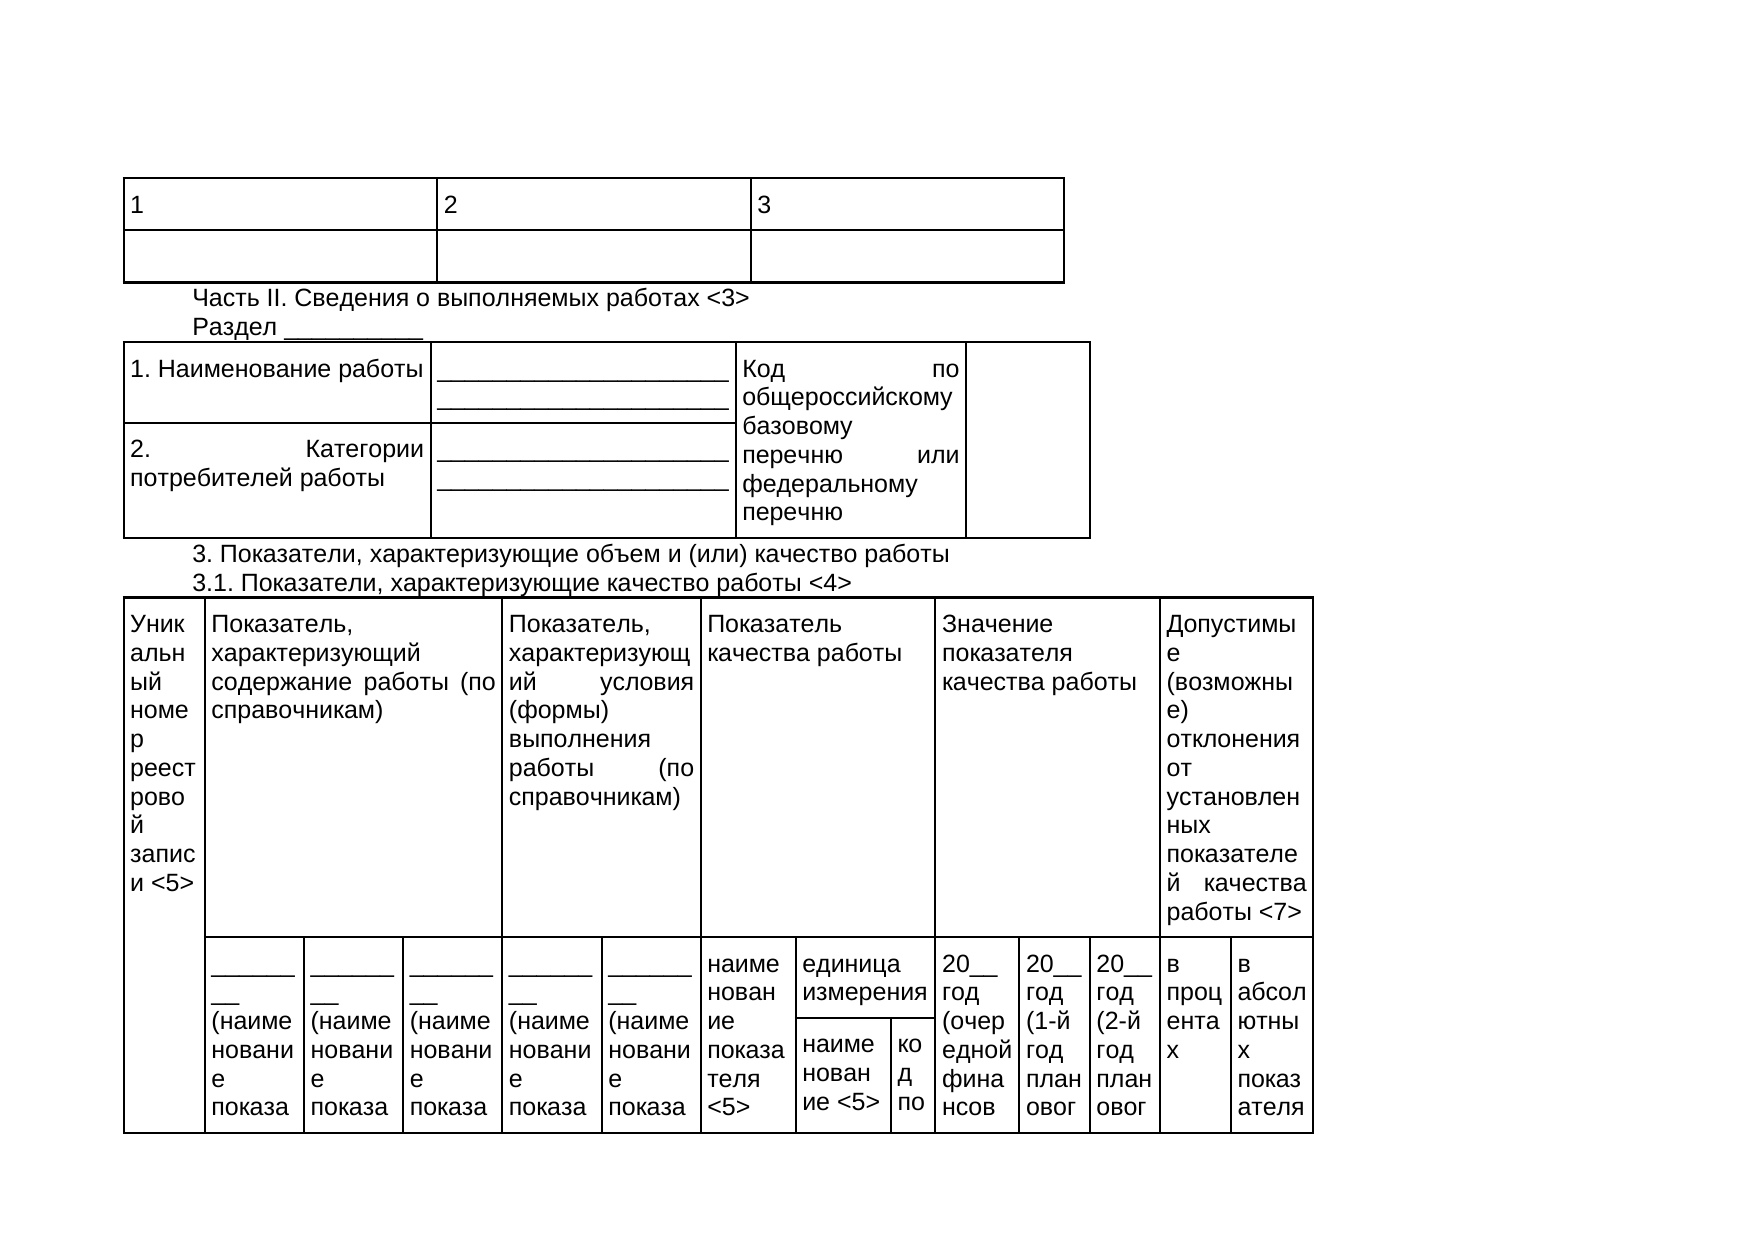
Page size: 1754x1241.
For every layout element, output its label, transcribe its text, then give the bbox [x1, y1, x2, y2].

table_header Показатель, характеризующий содержание работы (по справочникам) [206, 599, 501, 936]
table_header [967, 343, 1089, 537]
table_cell 20__ год (очередной финансовый год) [936, 938, 1018, 1132]
table_cell [752, 231, 1063, 281]
table_cell [438, 231, 750, 281]
table_header Допустимые (возможные) отклонения от установленных показателей качества работы <7> [1161, 599, 1312, 936]
table_cell 20__ год (2-й год планового периода) [1091, 938, 1159, 1132]
table_header Показатель, характеризующий условия (формы) выполнения работы (по справочникам) [503, 599, 700, 936]
table_cell _____________________ _____________________ [432, 424, 735, 537]
table_cell 3 [752, 179, 1063, 229]
table_cell ________ (наименование показателя) <5> [503, 938, 601, 1132]
table_cell в процентах [1161, 938, 1230, 1132]
table_cell 2 [438, 179, 750, 229]
table_cell ________ (наименование показателя) <5> [404, 938, 501, 1132]
table_cell [125, 231, 436, 281]
text 3. Показатели, характеризующие объем и (или) качество работы [118, 539, 1636, 568]
table_header _____________________ _____________________ [432, 343, 735, 422]
table_cell наименование показателя <5> [702, 938, 795, 1132]
table_cell 1 [125, 179, 436, 229]
table_cell единица измерения [797, 938, 934, 1017]
text Раздел __________ [118, 312, 1636, 341]
text 3.1. Показатели, характеризующие качество работы <4> [118, 568, 1636, 596]
table_cell код по ОКЕИ <6> [892, 1019, 934, 1132]
table_cell наименование <5> [797, 1019, 890, 1132]
table_header Показатель качества работы [702, 599, 934, 936]
table_header 1. Наименование работы [125, 343, 430, 422]
table_header Код по общероссийскому базовому перечню или федеральному перечню [737, 343, 965, 537]
table_header Уникальный номер реестровой записи <5> [125, 599, 204, 1132]
text Часть II. Сведения о выполняемых работах <3> [118, 283, 1636, 312]
table_cell 20__ год (1-й год планового периода) [1020, 938, 1089, 1132]
table_cell ________ (наименование показателя) <5> [305, 938, 402, 1132]
table_cell в абсолютных показателях [1232, 938, 1312, 1132]
table_header Значение показателя качества работы [936, 599, 1159, 936]
table_cell ________ (наименование показателя) <5> [603, 938, 700, 1132]
table_cell 2. Категории потребителей работы [125, 424, 430, 537]
table_cell ________ (наименование показателя) <5> [206, 938, 303, 1132]
